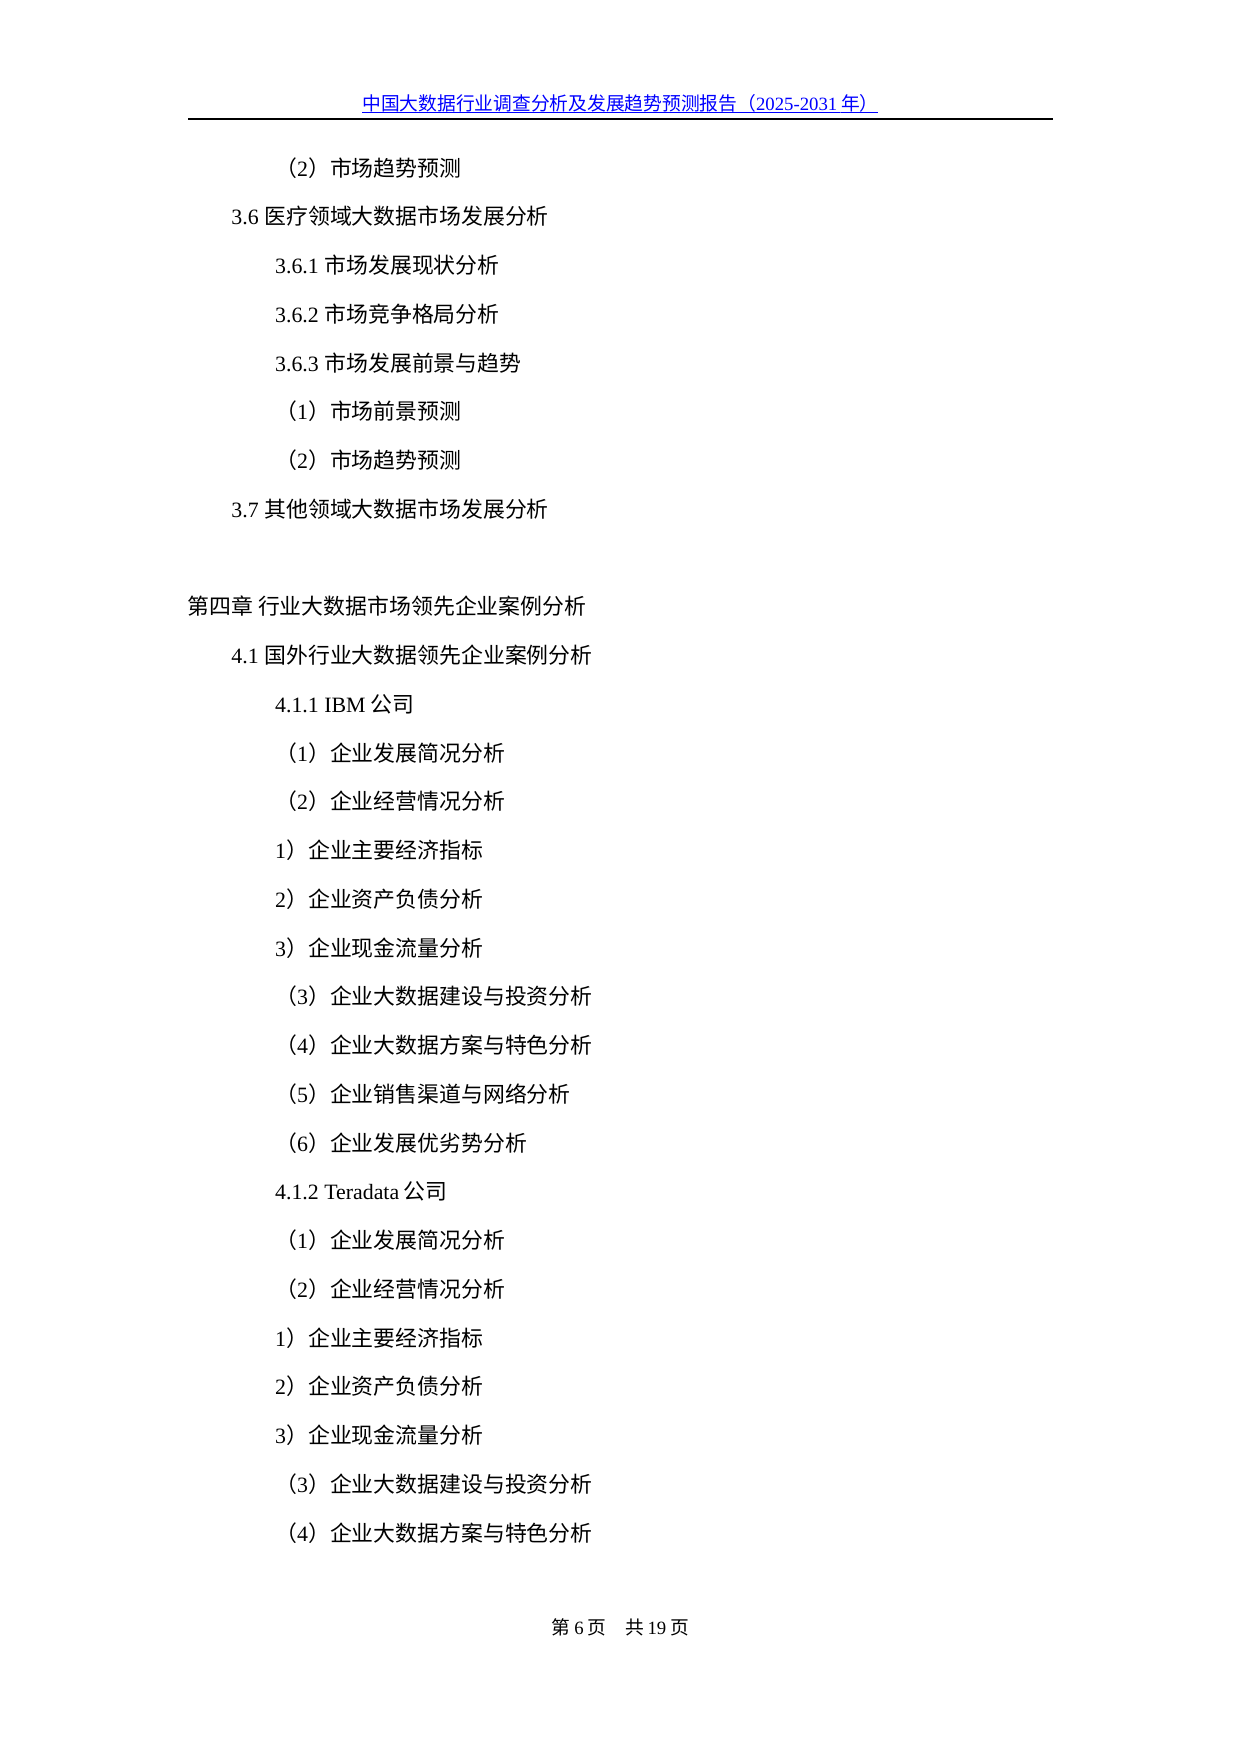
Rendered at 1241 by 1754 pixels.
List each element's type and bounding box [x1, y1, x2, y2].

text [187, 150, 1053, 1548]
